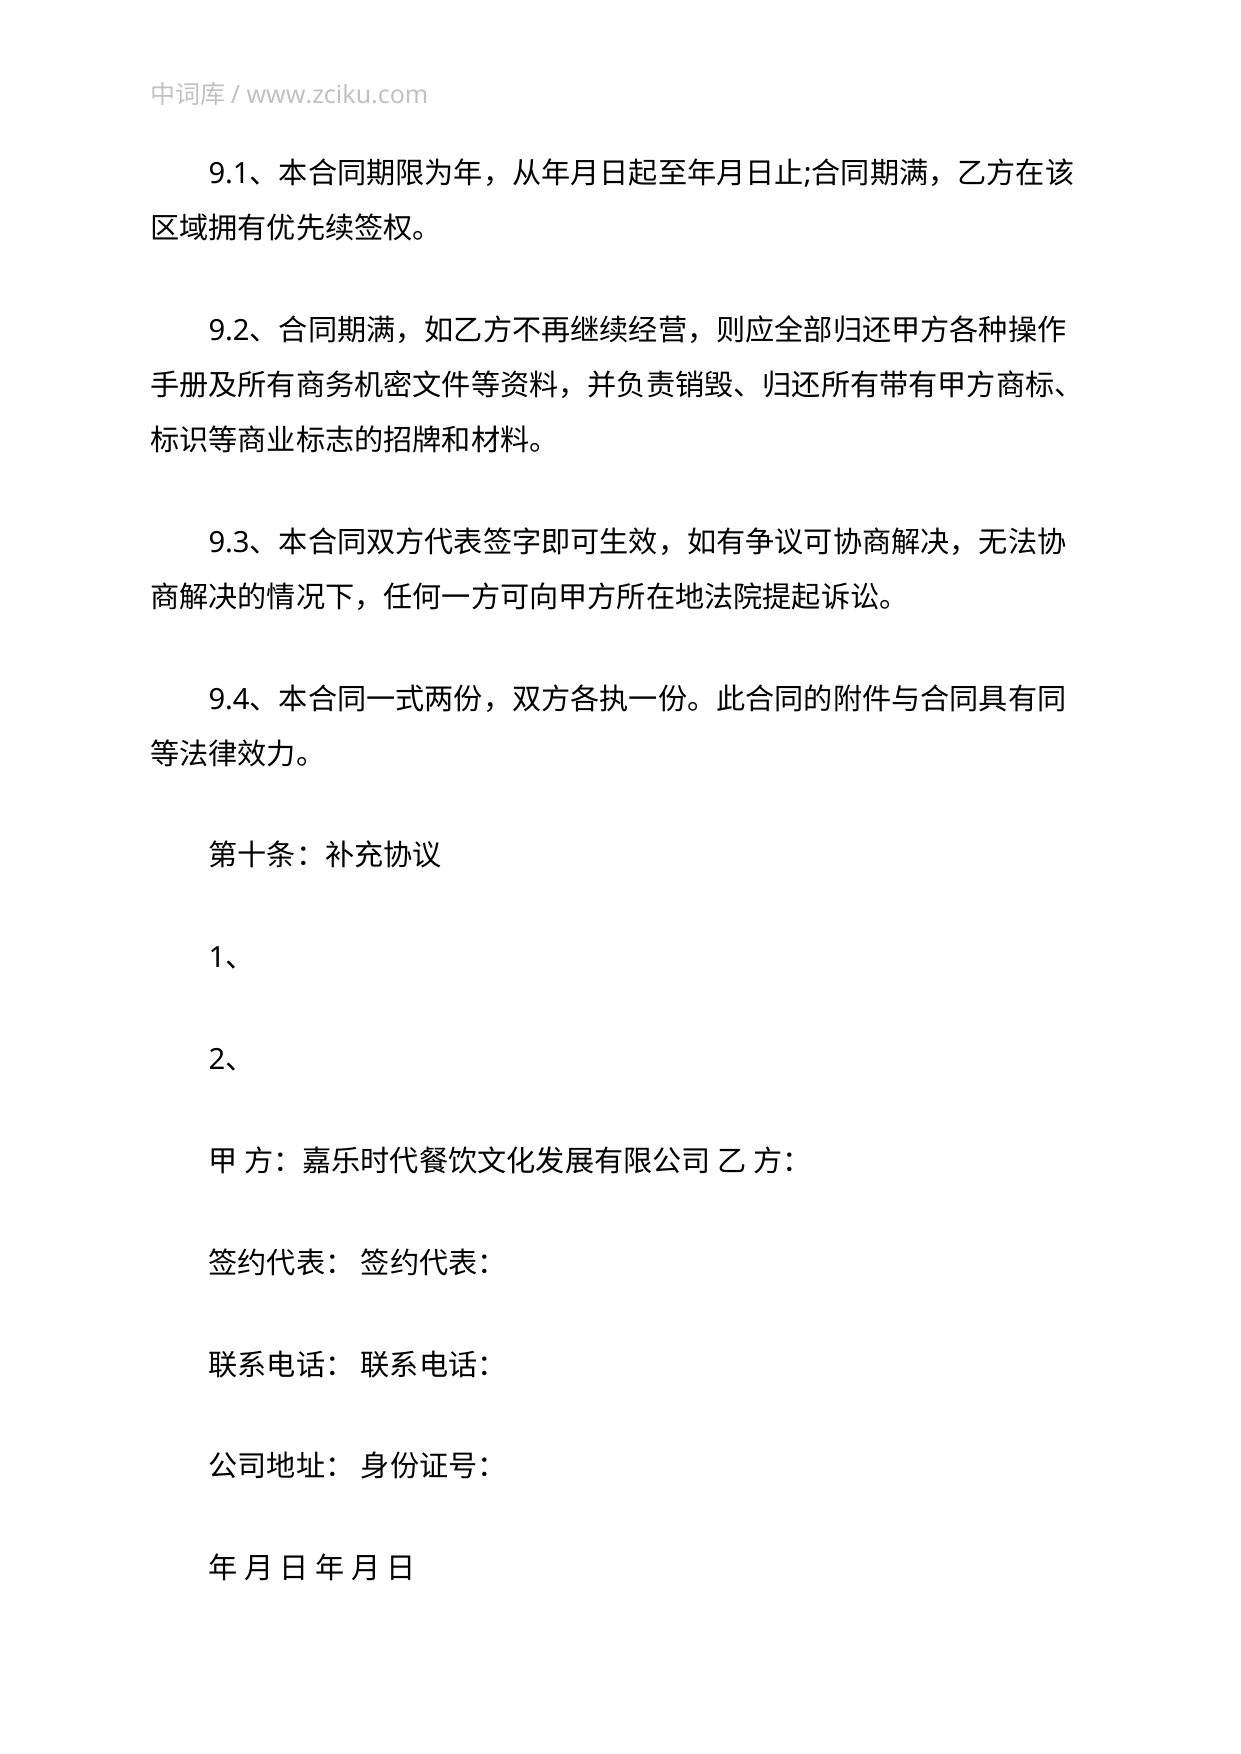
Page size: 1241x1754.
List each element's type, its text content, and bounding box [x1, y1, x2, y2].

text 1、 [150, 934, 1090, 976]
text 联系电话： 联系电话： [150, 1341, 1090, 1383]
text 9.3、本合同双方代表签字即可生效，如有争议可协商解决，无法协商解决的情况下，任何一方可向甲方所在地法院提起诉讼。 [150, 518, 1090, 616]
text 9.1、本合同期限为年，从年月日起至年月日止;合同期满，乙方在该区域拥有优先续签权。 [150, 150, 1090, 247]
text 甲 方：嘉乐时代餐饮文化发展有限公司 乙 方： [150, 1138, 1090, 1180]
text 2、 [150, 1036, 1090, 1078]
text 公司地址： 身份证号： [150, 1443, 1090, 1485]
text 9.4、本合同一式两份，双方各执一份。此合同的附件与合同具有同等法律效力。 [150, 675, 1090, 772]
text 第十条：补充协议 [150, 832, 1090, 874]
text 年 月 日 年 月 日 [150, 1545, 1090, 1587]
text 9.2、合同期满，如乙方不再继续经营，则应全部归还甲方各种操作手册及所有商务机密文件等资料，并负责销毁、归还所有带有甲方商标、标识等商业标志的招牌和材料。 [150, 307, 1090, 459]
text 签约代表： 签约代表： [150, 1239, 1090, 1282]
